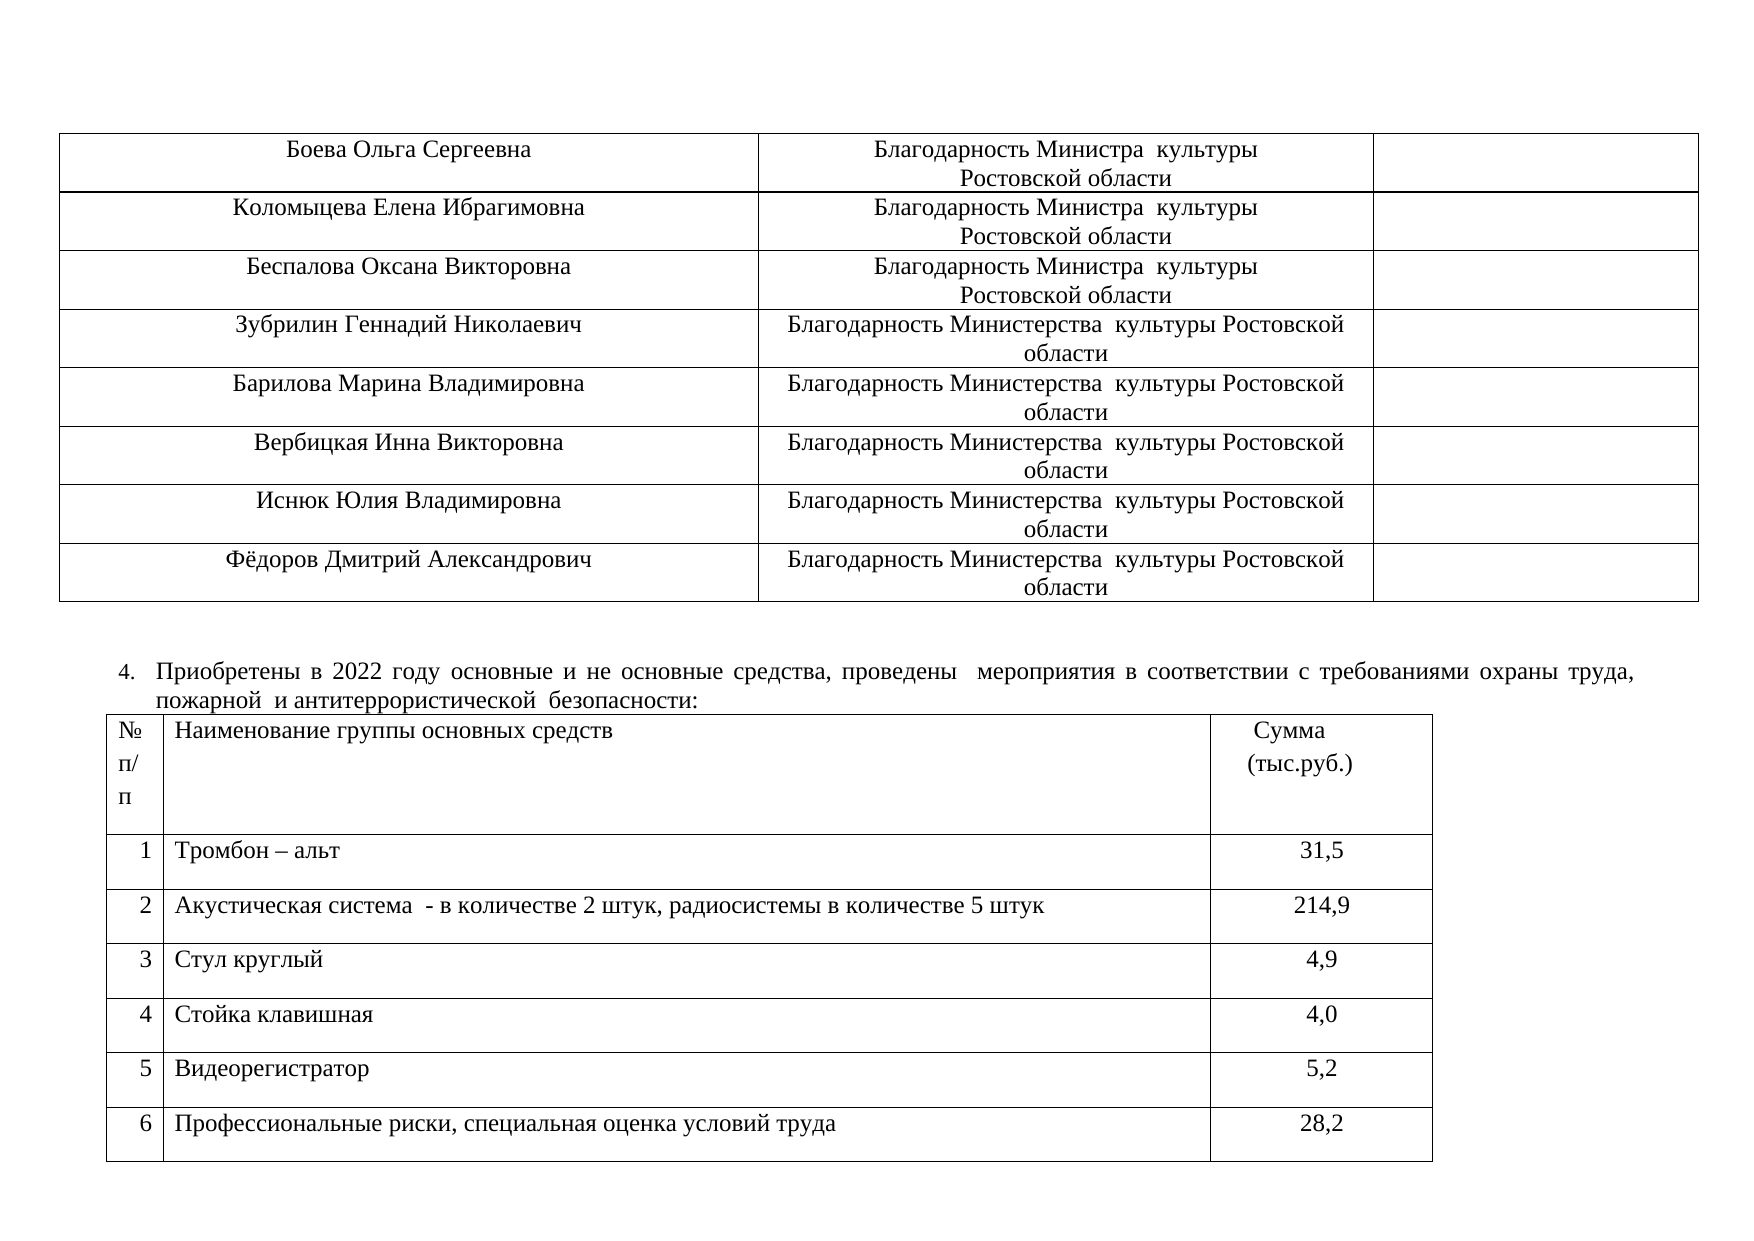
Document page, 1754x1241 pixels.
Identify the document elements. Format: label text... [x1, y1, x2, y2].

table_cell 4,0 [1211, 999, 1432, 1052]
table_cell [1374, 193, 1698, 250]
table_cell Благодарность Министерства культуры Ростовской области [759, 310, 1373, 367]
table_cell Барилова Марина Владимировна [60, 368, 758, 426]
table_cell [1374, 427, 1698, 484]
table_header Сумма (тыс.руб.) [1211, 715, 1432, 834]
table_cell Благодарность Министерства культуры Ростовской области [759, 368, 1373, 426]
list Приобретены в 2022 году основные и не основные средства, проведены мероприятия в соответствии с требованиями охраны труда, пожарной и антитеррористической безопасности: [118, 656, 1636, 714]
table_cell [1374, 485, 1698, 543]
table_cell Благодарность Министра культуры Ростовской области [759, 193, 1373, 250]
table_cell 5,2 [1211, 1053, 1432, 1107]
table_cell Стойка клавишная [164, 999, 1210, 1052]
table_header Наименование группы основных средств [164, 715, 1210, 834]
table_cell Коломыцева Елена Ибрагимовна [60, 193, 758, 250]
table_cell Благодарность Министерства культуры Ростовской области [759, 485, 1373, 543]
table_header № п/п [107, 715, 163, 834]
table_cell [1374, 368, 1698, 426]
table_cell [1374, 544, 1698, 601]
table_cell [1374, 310, 1698, 367]
table_cell 1 [107, 835, 163, 889]
table_cell 4,9 [1211, 944, 1432, 998]
table_cell Беспалова Оксана Викторовна [60, 251, 758, 308]
table_cell Тромбон – альт [164, 835, 1210, 889]
table_cell Фёдоров Дмитрий Александрович [60, 544, 758, 601]
table_cell Акустическая система - в количестве 2 штук, радиосистемы в количестве 5 штук [164, 890, 1210, 943]
table_cell Вербицкая Инна Викторовна [60, 427, 758, 484]
table_cell 6 [107, 1108, 163, 1161]
table_cell Видеорегистратор [164, 1053, 1210, 1107]
table_cell Профессиональные риски, специальная оценка условий труда [164, 1108, 1210, 1161]
table_cell 214,9 [1211, 890, 1432, 943]
table_cell 31,5 [1211, 835, 1432, 889]
table_cell Благодарность Министра культуры Ростовской области [759, 134, 1373, 191]
table_cell 2 [107, 890, 163, 943]
table_cell Благодарность Министра культуры Ростовской области [759, 251, 1373, 308]
table_cell Благодарность Министерства культуры Ростовской области [759, 544, 1373, 601]
table_cell Благодарность Министерства культуры Ростовской области [759, 427, 1373, 484]
table_cell Зубрилин Геннадий Николаевич [60, 310, 758, 367]
table_cell Стул круглый [164, 944, 1210, 998]
table_cell 3 [107, 944, 163, 998]
table_cell 28,2 [1211, 1108, 1432, 1161]
table_cell 5 [107, 1053, 163, 1107]
table_cell [1374, 251, 1698, 308]
table_cell 4 [107, 999, 163, 1052]
table_cell Боева Ольга Сергеевна [60, 134, 758, 191]
table_cell Иснюк Юлия Владимировна [60, 485, 758, 543]
table_cell [1374, 134, 1698, 191]
